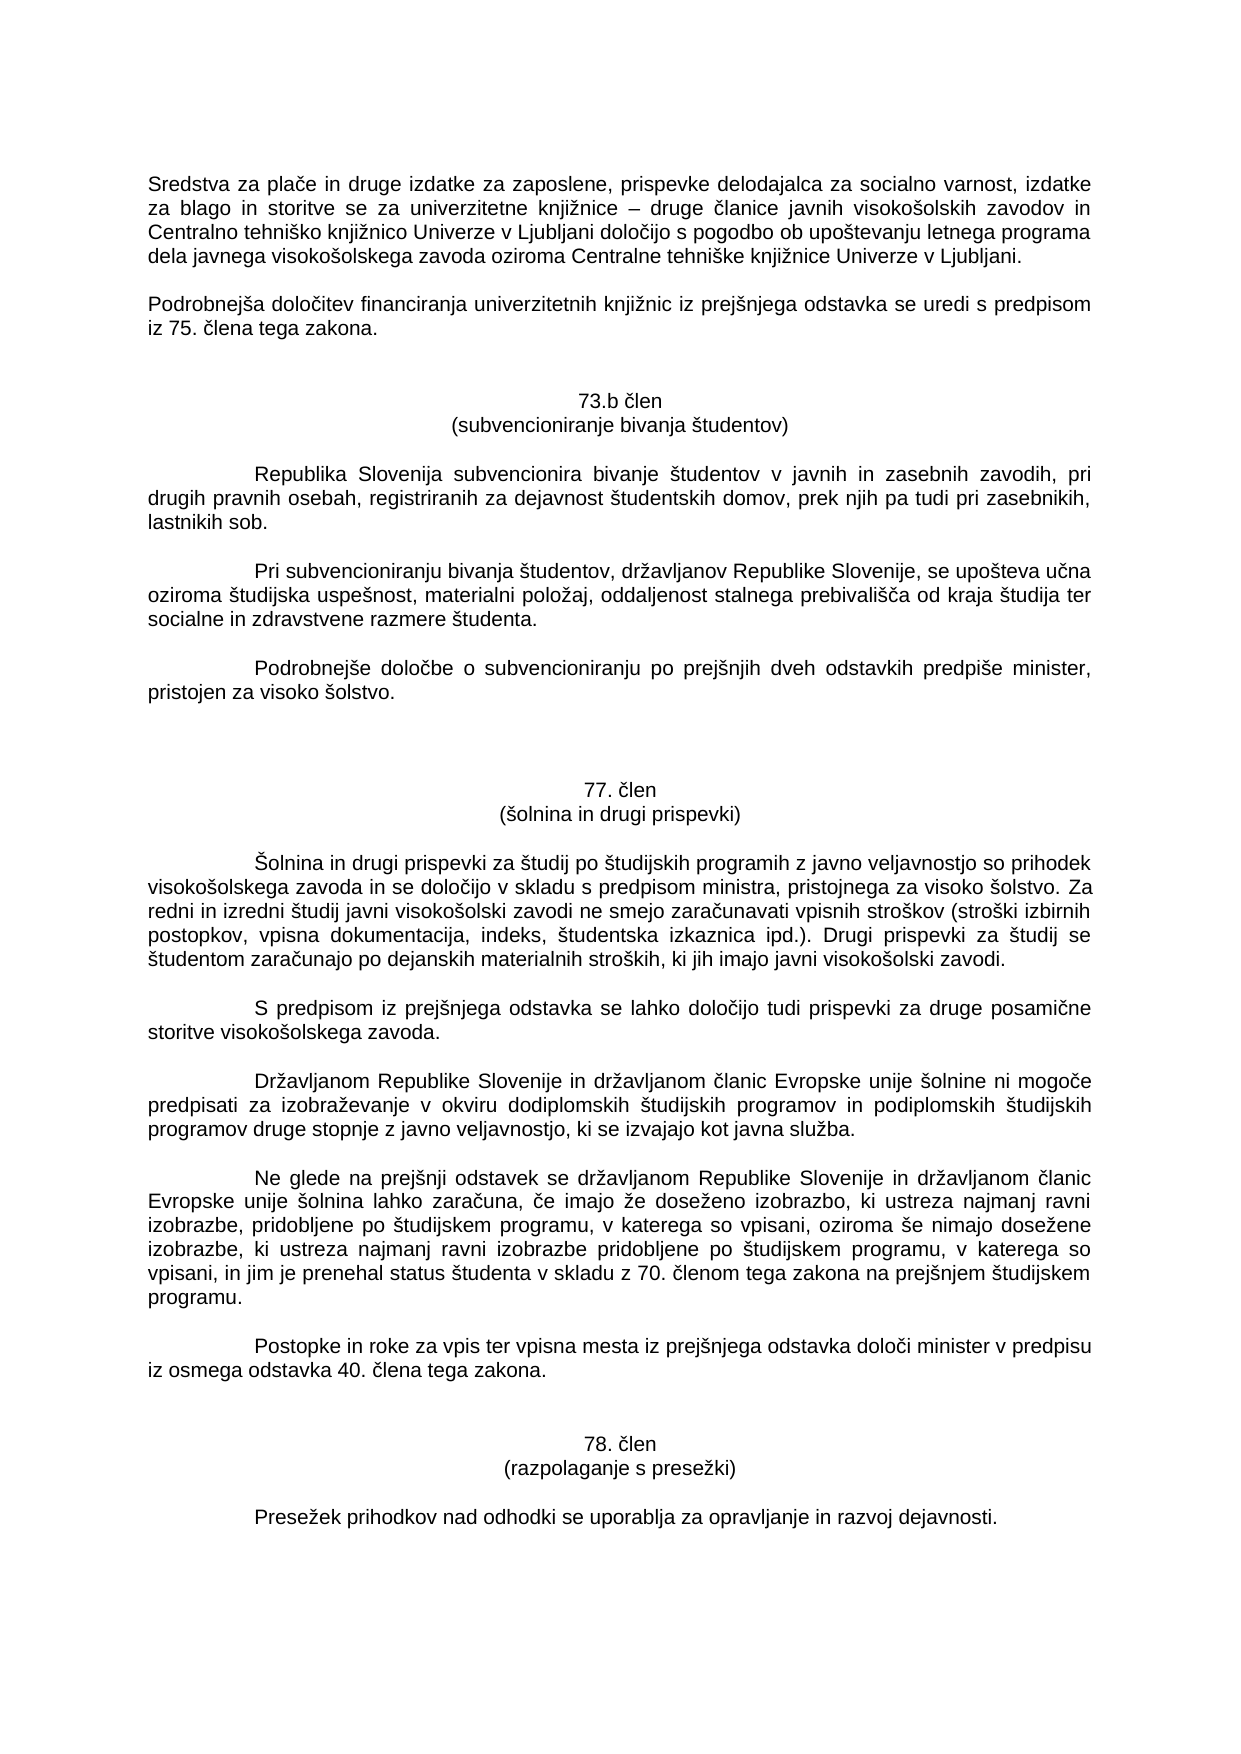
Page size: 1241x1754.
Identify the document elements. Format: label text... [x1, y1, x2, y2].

text Pri subvencioniranju bivanja študentov, državljanov Republike Slovenije, se upošteva učna oziroma študijska uspešnost, materialni položaj, oddaljenost stalnega prebivališča od kraja študija ter socialne in zdravstvene razmere študenta. [148, 559, 1092, 631]
text (šolnina in drugi prispevki) [148, 802, 1092, 826]
text 77. člen [148, 778, 1092, 802]
text Sredstva za plače in druge izdatke za zaposlene, prispevke delodajalca za socialno varnost, izdatke za blago in storitve se za univerzitetne knjižnice – druge članice javnih visokošolskih zavodov in Centralno tehniško knjižnico Univerze v Ljubljani določijo s pogodbo ob upoštevanju letnega programa dela javnega visokošolskega zavoda oziroma Centralne tehniške knjižnice Univerze v Ljubljani. [148, 172, 1092, 267]
text (razpolaganje s presežki) [148, 1456, 1092, 1480]
text Postopke in roke za vpis ter vpisna mesta iz prejšnjega odstavka določi minister v predpisu iz osmega odstavka 40. člena tega zakona. [148, 1334, 1092, 1382]
text Ne glede na prejšnji odstavek se državljanom Republike Slovenije in državljanom članic Evropske unije šolnina lahko zaračuna, če imajo že doseženo izobrazbo, ki ustreza najmanj ravni izobrazbe, pridobljene po študijskem programu, v katerega so vpisani, oziroma še nimajo dosežene izobrazbe, ki ustreza najmanj ravni izobrazbe pridobljene po študijskem programu, v katerega so vpisani, in jim je prenehal status študenta v skladu z 70. členom tega zakona na prejšnjem študijskem programu. [148, 1165, 1092, 1309]
text (subvencioniranje bivanja študentov) [148, 413, 1092, 437]
text 78. člen [148, 1432, 1092, 1456]
text Republika Slovenija subvencionira bivanje študentov v javnih in zasebnih zavodih, pri drugih pravnih osebah, registriranih za dejavnost študentskih domov, prek njih pa tudi pri zasebnikih, lastnikih sob. [148, 462, 1092, 534]
text Podrobnejše določbe o subvencioniranju po prejšnjih dveh odstavkih predpiše minister, pristojen za visoko šolstvo. [148, 656, 1092, 704]
text Državljanom Republike Slovenije in državljanom članic Evropske unije šolnine ni mogoče predpisati za izobraževanje v okviru dodiplomskih študijskih programov in podiplomskih študijskih programov druge stopnje z javno veljavnostjo, ki se izvajajo kot javna služba. [148, 1068, 1092, 1140]
text 73.b člen [148, 389, 1092, 413]
text Presežek prihodkov nad odhodki se uporablja za opravljanje in razvoj dejavnosti. [148, 1505, 1092, 1529]
text Šolnina in drugi prispevki za študij po študijskih programih z javno veljavnostjo so prihodek visokošolskega zavoda in se določijo v skladu s predpisom ministra, pristojnega za visoko šolstvo. Za redni in izredni študij javni visokošolski zavodi ne smejo zaračunavati vpisnih stroškov (stroški izbirnih postopkov, vpisna dokumentacija, indeks, študentska izkaznica ipd.). Drugi prispevki za študij se študentom zaračunajo po dejanskih materialnih stroških, ki jih imajo javni visokošolski zavodi. [148, 851, 1092, 971]
text Podrobnejša določitev financiranja univerzitetnih knjižnic iz prejšnjega odstavka se uredi s predpisom iz 75. člena tega zakona. [148, 291, 1092, 339]
text S predpisom iz prejšnjega odstavka se lahko določijo tudi prispevki za druge posamične storitve visokošolskega zavoda. [148, 996, 1092, 1043]
